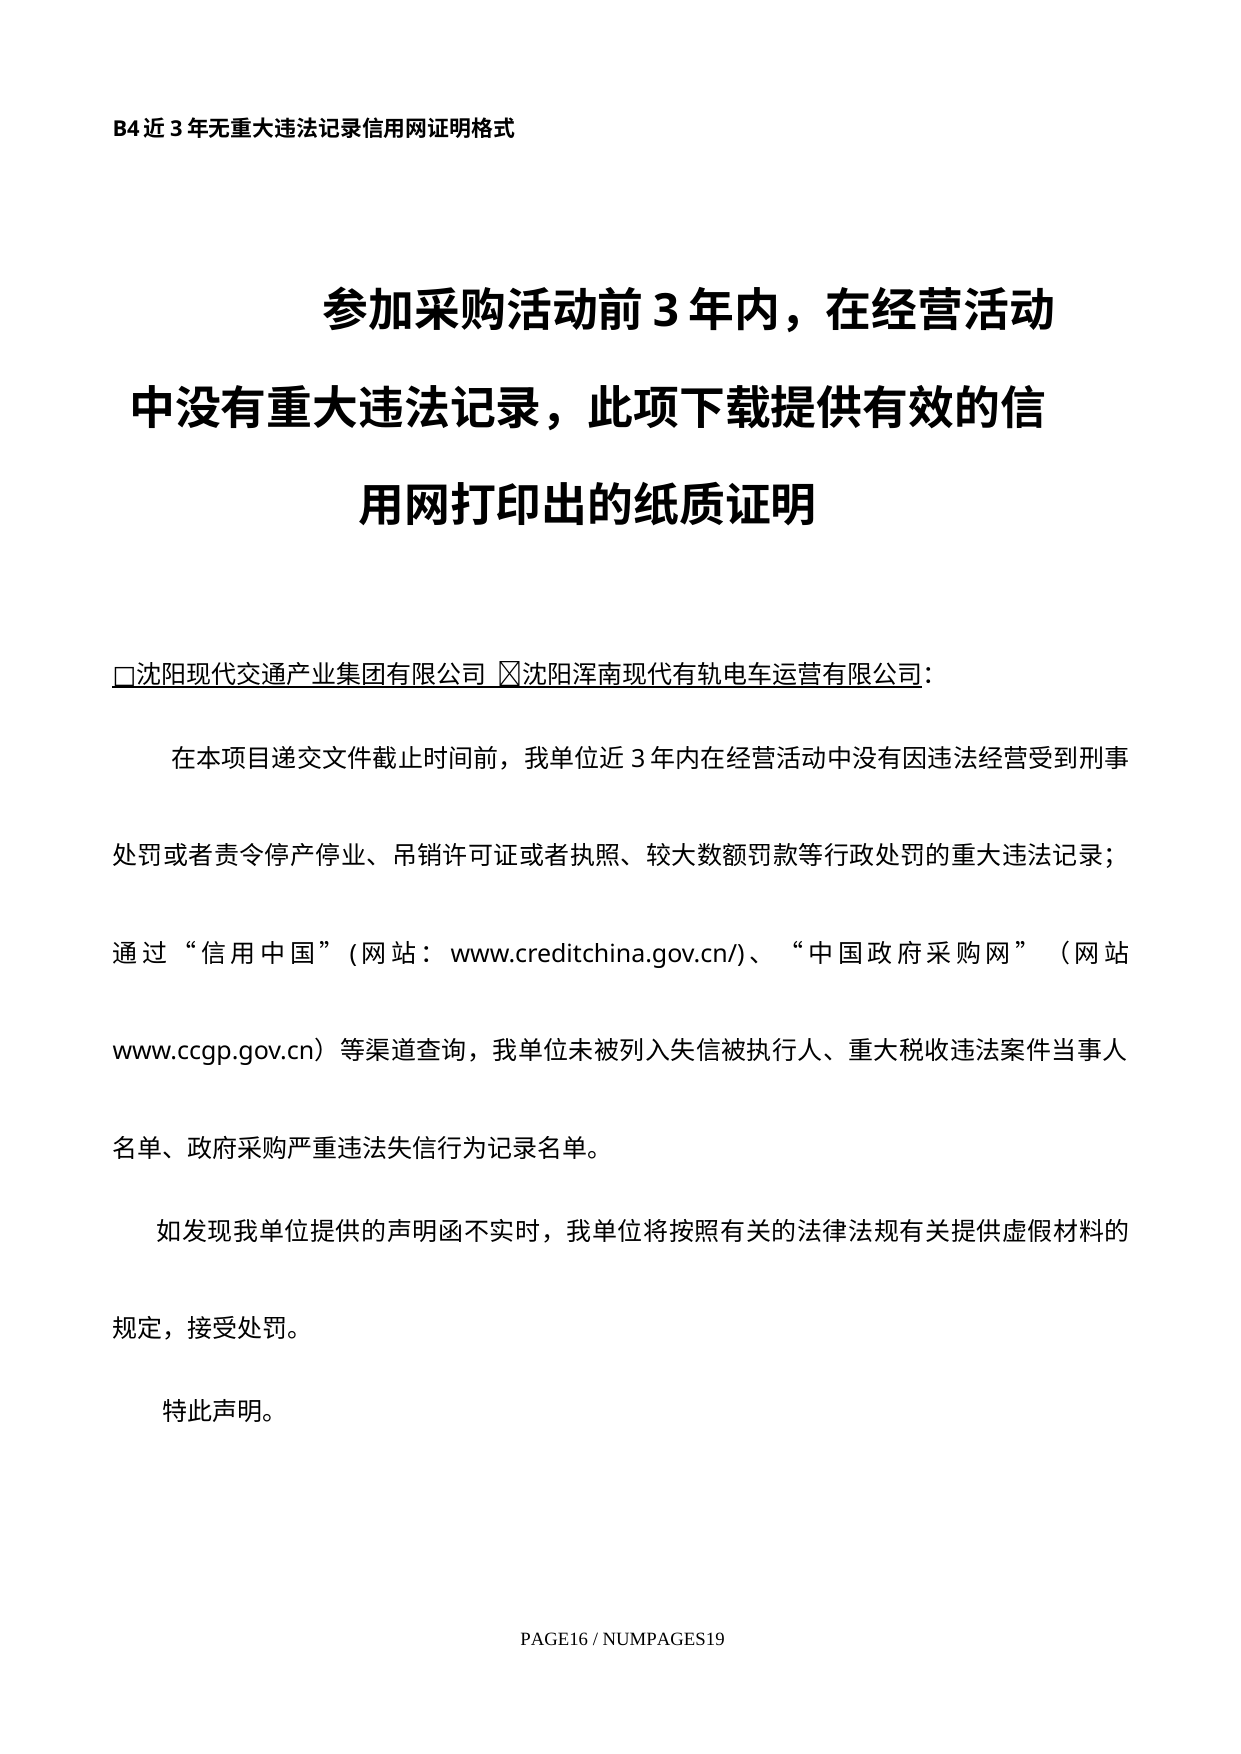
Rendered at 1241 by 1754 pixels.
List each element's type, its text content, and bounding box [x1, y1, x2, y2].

text 在本项目递交文件截止时间前，我单位近3年内在经营活动中没有因违法经营受到刑事处罚或者责令停产停业、吊销许可证或者执照、较大数额罚款等行政处罚的重大违法记录；通过“信用中国”(网站：www.creditchina.gov.cn/)、“中国政府采购网”（网站www.ccgp.gov.cn）等渠道查询，我单位未被列入失信被执行人、重大税收违法案件当事人名单、政府采购严重违法失信行为记录名单。 [112, 724, 1130, 1179]
text B4近3年无重大违法记录信用网证明格式 [112, 111, 1128, 143]
text 特此声明。 [112, 1377, 1019, 1442]
text □沈阳现代交通产业集团有限公司 沈阳浑南现代有轨电车运营有限公司： [112, 641, 1128, 706]
text 参加采购活动前3年内，在经营活动中没有重大违法记录，此项下载提供有效的信用网打印出的纸质证明 [112, 258, 1062, 551]
text 如发现我单位提供的声明函不实时，我单位将按照有关的法律法规有关提供虚假材料的规定，接受处罚。 [112, 1197, 1130, 1359]
